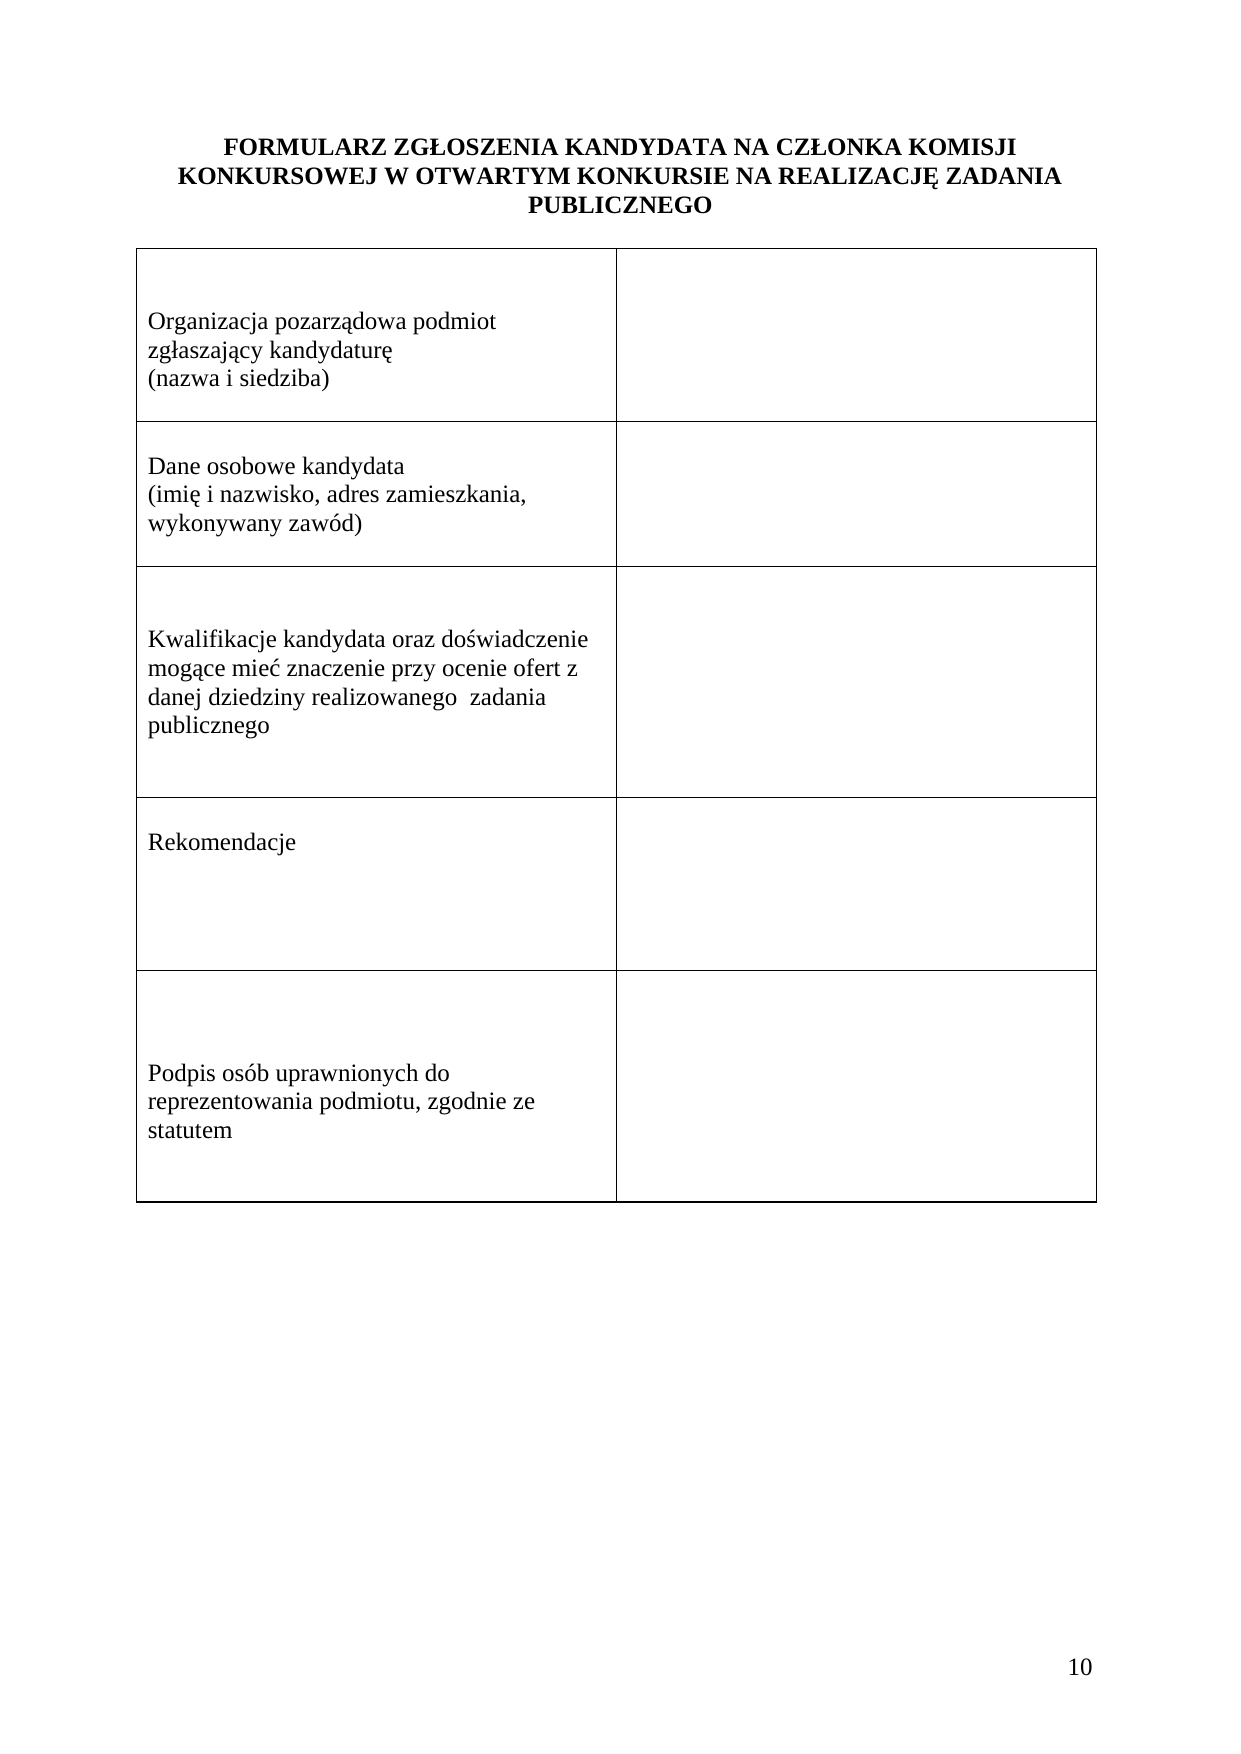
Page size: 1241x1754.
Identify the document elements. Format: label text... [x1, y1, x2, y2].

table_cell [617, 971, 1096, 1201]
table_cell [617, 422, 1096, 566]
text FORMULARZ ZGŁOSZENIA KANDYDATA NA CZŁONKA KOMISJI KONKURSOWEJ W OTWARTYM KONKURSIE NA REALIZACJĘ ZADANIA PUBLICZNEGO [148, 132, 1093, 219]
table_cell Dane osobowe kandydata (imię i nazwisko, adres zamieszkania, wykonywany zawód) [137, 422, 616, 566]
table_cell [617, 567, 1096, 797]
table_cell [617, 798, 1096, 970]
table_cell Kwalifikacje kandydata oraz doświadczenie mogące mieć znaczenie przy ocenie ofert z danej dziedziny realizowanego zadania publicznego [137, 567, 616, 797]
table_cell Podpis osób uprawnionych do reprezentowania podmiotu, zgodnie ze statutem [137, 971, 616, 1201]
table_header Organizacja pozarządowa podmiot zgłaszający kandydaturę (nazwa i siedziba) [137, 249, 616, 421]
table_header [617, 249, 1096, 421]
table_cell Rekomendacje [137, 798, 616, 970]
